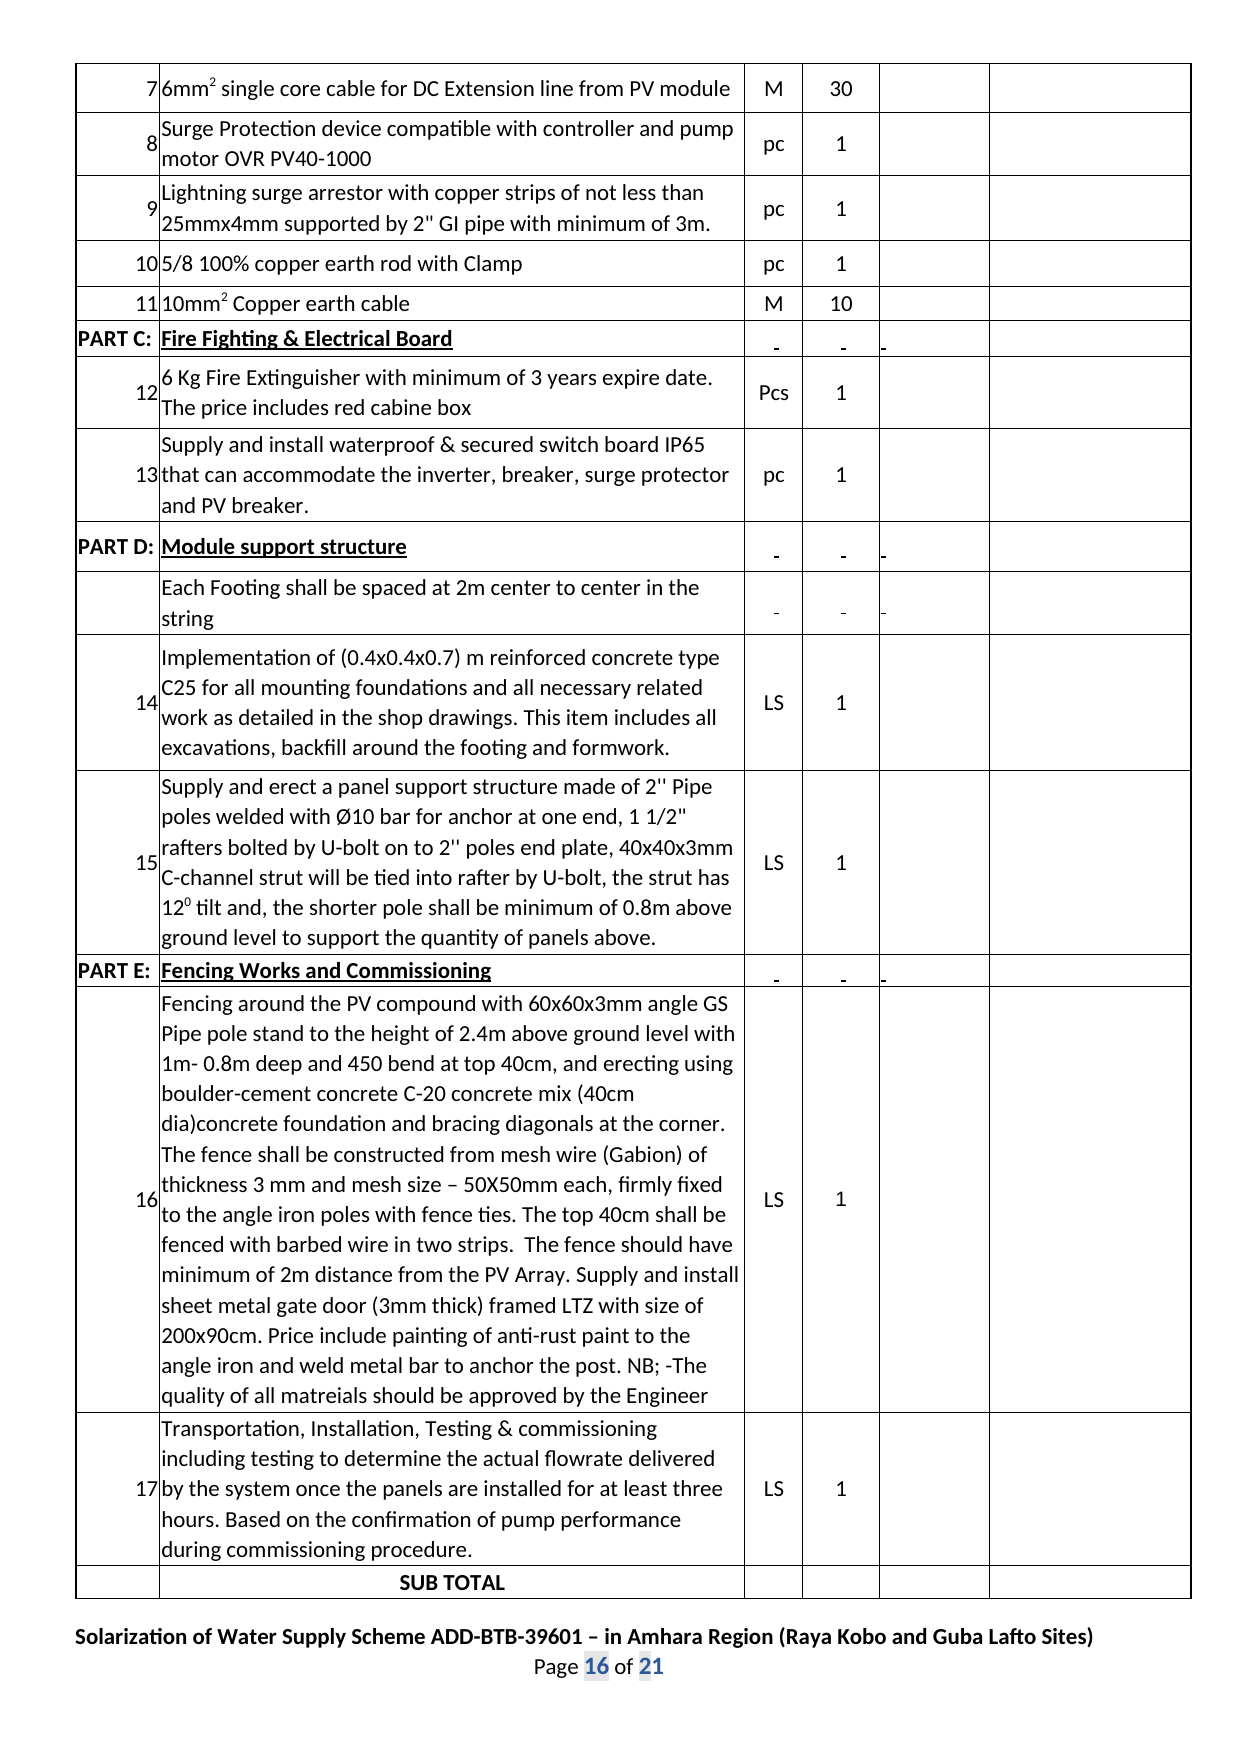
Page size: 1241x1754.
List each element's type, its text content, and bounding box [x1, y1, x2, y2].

table_cell [880, 64, 989, 112]
table_cell LS [745, 635, 802, 770]
table_cell 1 [803, 987, 879, 1412]
table_cell [880, 113, 989, 174]
table_cell Fencing around the PV compound with 60x60x3mm angle GS Pipe pole stand to the height of 2.4m above ground level with 1m- 0.8m deep and 450 bend at top 40cm, and erecting using boulder-cement concrete C-20 concrete mix (40cm dia)concrete foundation and bracing diagonals at the corner. The fence shall be constructed from mesh wire (Gabion) of thickness 3 mm and mesh size – 50X50mm each, firmly fixed to the angle iron poles with fence ties. The top 40cm shall be fenced with barbed wire in two strips. The fence should have minimum of 2m distance from the PV Array. Supply and install sheet metal gate door (3mm thick) framed LTZ with size of 200x90cm. Price include painting of anti-rust paint to the angle iron and weld metal bar to anchor the post. NB; -The quality of all matreials should be approved by the Engineer [160, 987, 744, 1412]
table_cell [77, 572, 159, 634]
table_cell [990, 64, 1190, 112]
table_cell [990, 241, 1190, 286]
table_cell Pcs [745, 357, 802, 428]
table_cell 1 [803, 635, 879, 770]
table_cell 30 [803, 64, 879, 112]
table_cell [745, 572, 802, 634]
table_cell M [745, 64, 802, 112]
table_cell 1 [803, 429, 879, 521]
table_cell 1 [803, 771, 879, 953]
table_cell pc [745, 241, 802, 286]
table_cell [880, 522, 989, 571]
table_cell Fencing Works and Commissioning [160, 955, 744, 986]
table_cell [880, 635, 989, 770]
table_cell [880, 572, 989, 634]
table_cell 1 [803, 357, 879, 428]
table_cell 5/8 100% copper earth rod with Clamp [160, 241, 744, 286]
table_cell Each Footing shall be spaced at 2m center to center in the string [160, 572, 744, 634]
table_cell [77, 1566, 159, 1598]
table_cell [880, 1413, 989, 1565]
table_cell [880, 987, 989, 1412]
table_cell [990, 572, 1190, 634]
table_cell PART C: [77, 321, 159, 356]
table_cell [990, 357, 1190, 428]
table_cell [745, 321, 802, 356]
table_cell Lightning surge arrestor with copper strips of not less than 25mmx4mm supported by 2" GI pipe with minimum of 3m. [160, 176, 744, 240]
table_cell 1 [803, 241, 879, 286]
table_cell [990, 287, 1190, 320]
table_cell [803, 522, 879, 571]
table_cell PART E: [77, 955, 159, 986]
table_cell [990, 955, 1190, 986]
table_cell 13 [77, 429, 159, 521]
table_cell 8 [77, 113, 159, 174]
table_cell 12 [77, 357, 159, 428]
table_cell [990, 1566, 1190, 1598]
table_cell 17 [77, 1413, 159, 1565]
table_cell [990, 522, 1190, 571]
table_cell Module support structure [160, 522, 744, 571]
table_cell Implementation of (0.4x0.4x0.7) m reinforced concrete type C25 for all mounting foundations and all necessary related work as detailed in the shop drawings. This item includes all excavations, backfill around the footing and formwork. [160, 635, 744, 770]
table_cell pc [745, 429, 802, 521]
table_cell 11 [77, 287, 159, 320]
table_cell 10mm2 Copper earth cable [160, 287, 744, 320]
table_cell 16 [77, 987, 159, 1412]
table_cell [990, 987, 1190, 1412]
table_cell LS [745, 987, 802, 1412]
table_cell [880, 955, 989, 986]
table_cell [745, 955, 802, 986]
table_cell [880, 1566, 989, 1598]
table_cell PART D: [77, 522, 159, 571]
table_cell [990, 113, 1190, 174]
table_cell [990, 635, 1190, 770]
table_cell Supply and install waterproof & secured switch board IP65 that can accommodate the inverter, breaker, surge protector and PV breaker. [160, 429, 744, 521]
table_cell [880, 241, 989, 286]
table_cell 14 [77, 635, 159, 770]
table_cell [880, 176, 989, 240]
table_cell 6 Kg Fire Extinguisher with minimum of 3 years expire date. The price includes red cabine box [160, 357, 744, 428]
table_cell 10 [803, 287, 879, 320]
table_cell [880, 429, 989, 521]
table_cell Transportation, Installation, Testing & commissioning including testing to determine the actual flowrate delivered by the system once the panels are installed for at least three hours. Based on the confirmation of pump performance during commissioning procedure. [160, 1413, 744, 1565]
table_cell [880, 357, 989, 428]
table_cell Surge Protection device compatible with controller and pump motor OVR PV40-1000 [160, 113, 744, 174]
table_cell 7 [77, 64, 159, 112]
table_cell pc [745, 113, 802, 174]
table_cell Supply and erect a panel support structure made of 2'' Pipe poles welded with Ø10 bar for anchor at one end, 1 1/2" rafters bolted by U-bolt on to 2'' poles end plate, 40x40x3mm C-channel strut will be tied into rafter by U-bolt, the strut has 120 tilt and, the shorter pole shall be minimum of 0.8m above ground level to support the quantity of panels above. [160, 771, 744, 953]
table_cell [880, 287, 989, 320]
table_cell [745, 1566, 802, 1598]
table_cell [880, 321, 989, 356]
table_cell [990, 176, 1190, 240]
table_cell 10 [77, 241, 159, 286]
table_cell 1 [803, 113, 879, 174]
table_cell 9 [77, 176, 159, 240]
table_cell LS [745, 771, 802, 953]
table_cell [880, 771, 989, 953]
table_cell 15 [77, 771, 159, 953]
table_cell [990, 1413, 1190, 1565]
table_cell Fire Fighting & Electrical Board [160, 321, 744, 356]
table_cell M [745, 287, 802, 320]
table_cell [803, 572, 879, 634]
table_cell LS [745, 1413, 802, 1565]
table_cell pc [745, 176, 802, 240]
table_cell SUB TOTAL [160, 1566, 744, 1598]
table_cell 6mm2 single core cable for DC Extension line from PV module [160, 64, 744, 112]
table_cell [803, 955, 879, 986]
table_cell [803, 1566, 879, 1598]
table_cell [803, 321, 879, 356]
table_cell 1 [803, 1413, 879, 1565]
table_cell [745, 522, 802, 571]
table_cell [990, 429, 1190, 521]
table_cell 1 [803, 176, 879, 240]
table_cell [990, 771, 1190, 953]
table_cell [990, 321, 1190, 356]
